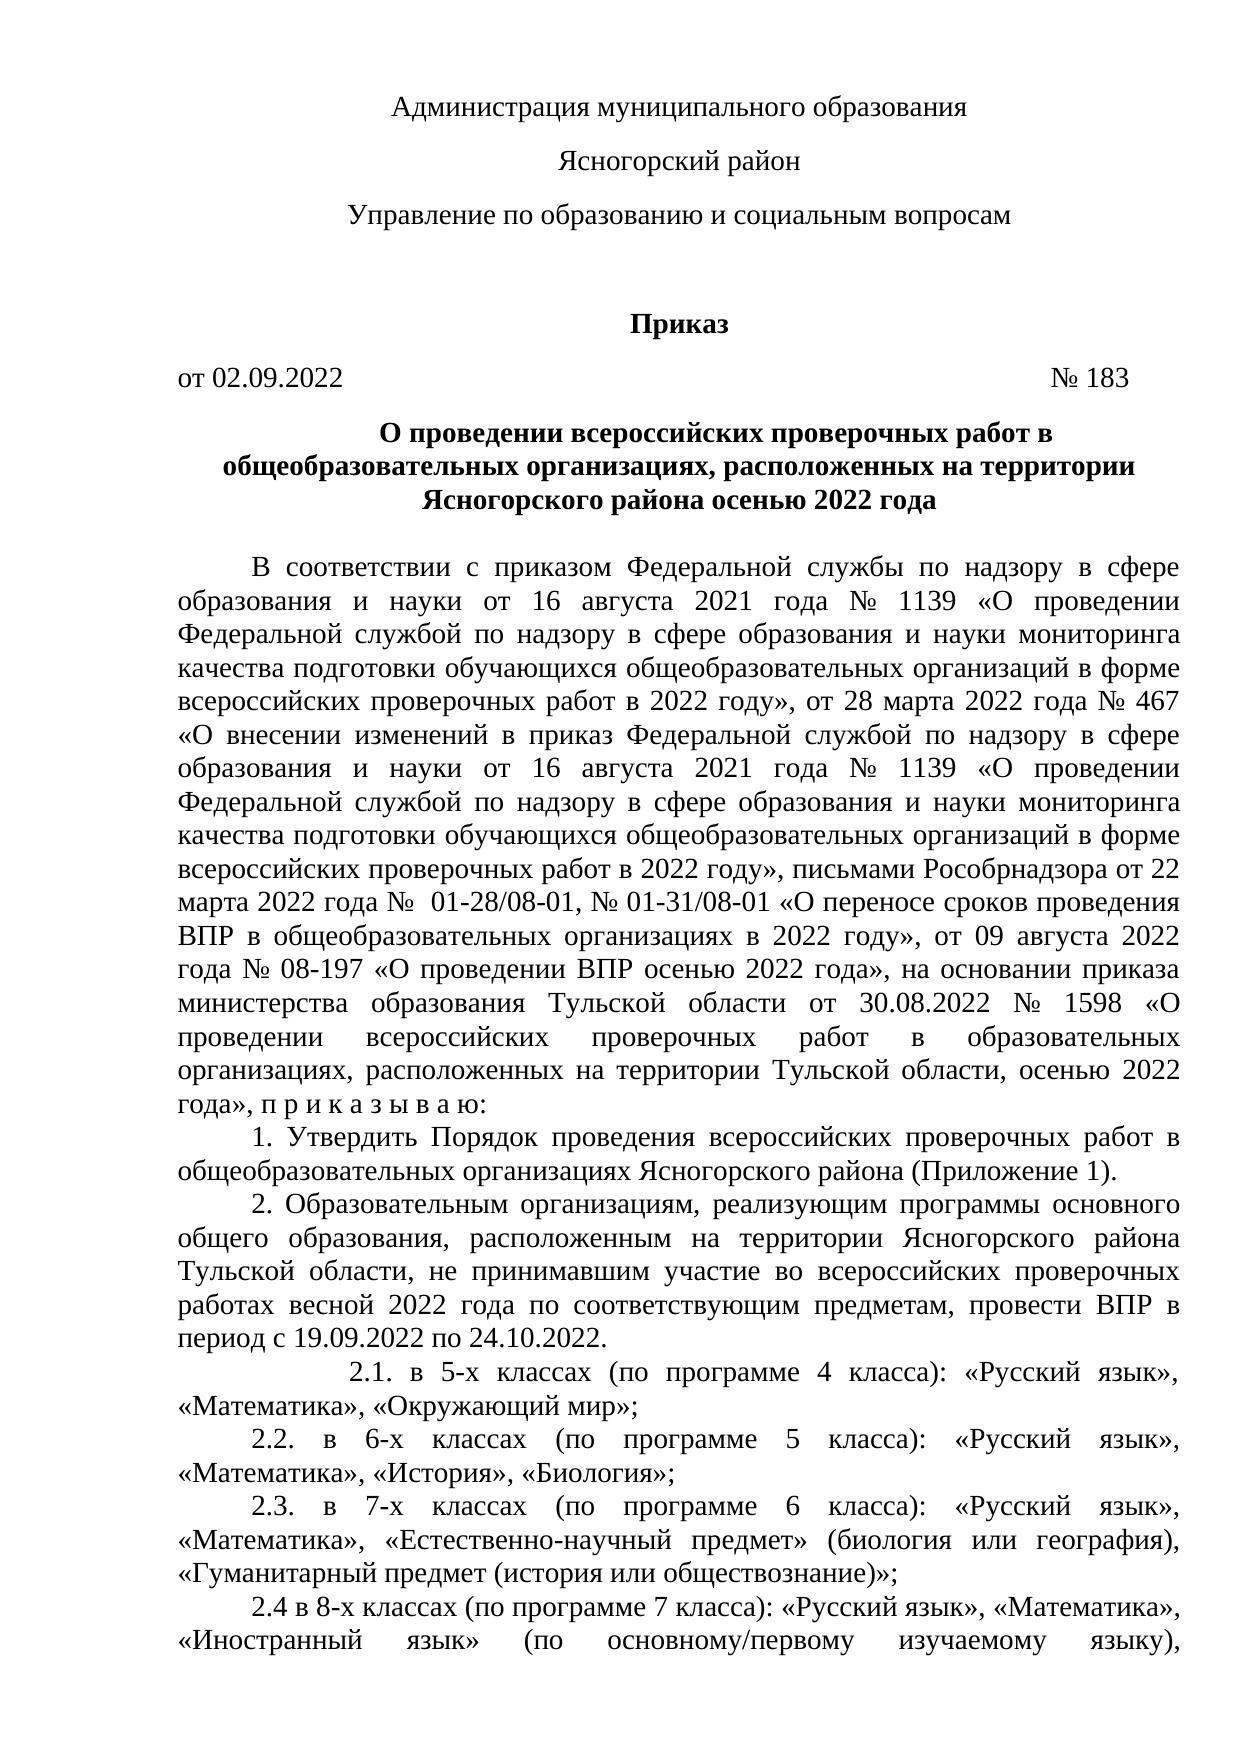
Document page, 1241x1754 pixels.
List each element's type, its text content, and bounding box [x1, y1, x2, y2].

text Управление по образованию и социальным вопросам [177, 197, 1181, 231]
text 2.2. в 6-х классах (по программе 5 класса): «Русский язык», «Математика», «История», «Биология»; [177, 1421, 1181, 1488]
text Ясногорский район [177, 143, 1181, 177]
text 2.1. в 5-х классах (по программе 4 класса): «Русский язык», «Математика», «Окружающий мир»; [177, 1354, 1181, 1421]
text В соответствии с приказом Федеральной службы по надзору в сфере образования и науки от 16 августа 2021 года № 1139 «О проведении Федеральной службой по надзору в сфере образования и науки мониторинга качества подготовки обучающихся общеобразовательных организаций в форме всероссийских проверочных работ в 2022 году», от 28 марта 2022 года № 467 «О внесении изменений в приказ Федеральной службой по надзору в сфере образования и науки от 16 августа 2021 года № 1139 «О проведении Федеральной службой по надзору в сфере образования и науки мониторинга качества подготовки обучающихся общеобразовательных организаций в форме всероссийских проверочных работ в 2022 году», письмами Рособрнадзора от 22 марта 2022 года № 01-28/08-01, № 01-31/08-01 «О переносе сроков проведения ВПР в общеобразовательных организациях в 2022 году», от 09 августа 2022 года № 08-197 «О проведении ВПР осенью 2022 года», на основании приказа министерства образования Тульской области от 30.08.2022 № 1598 «О проведении всероссийских проверочных работ в образовательных организациях, расположенных на территории Тульской области, осенью 2022 года», п р и к а з ы в а ю: [177, 549, 1181, 1119]
text 2.3. в 7-х классах (по программе 6 класса): «Русский язык», «Математика», «Естественно-научный предмет» (биология или география), «Гуманитарный предмет (история или обществознание)»; [177, 1488, 1181, 1589]
text 1. Утвердить Порядок проведения всероссийских проверочных работ в общеобразовательных организациях Ясногорского района (Приложение 1). [177, 1119, 1181, 1186]
text Приказ [177, 306, 1181, 340]
text от 02.09.2022 № 183 [177, 361, 1181, 394]
text О проведении всероссийских проверочных работ в общеобразовательных организациях, расположенных на территории Ясногорского района осенью 2022 года [177, 415, 1181, 516]
text 2. Образовательным организациям, реализующим программы основного общего образования, расположенным на территории Ясногорского района Тульской области, не принимавшим участие во всероссийских проверочных работах весной 2022 года по соответствующим предметам, провести ВПР в период с 19.09.2022 по 24.10.2022. [177, 1186, 1181, 1354]
text Администрация муниципального образования [177, 89, 1181, 122]
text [177, 1589, 1181, 1656]
